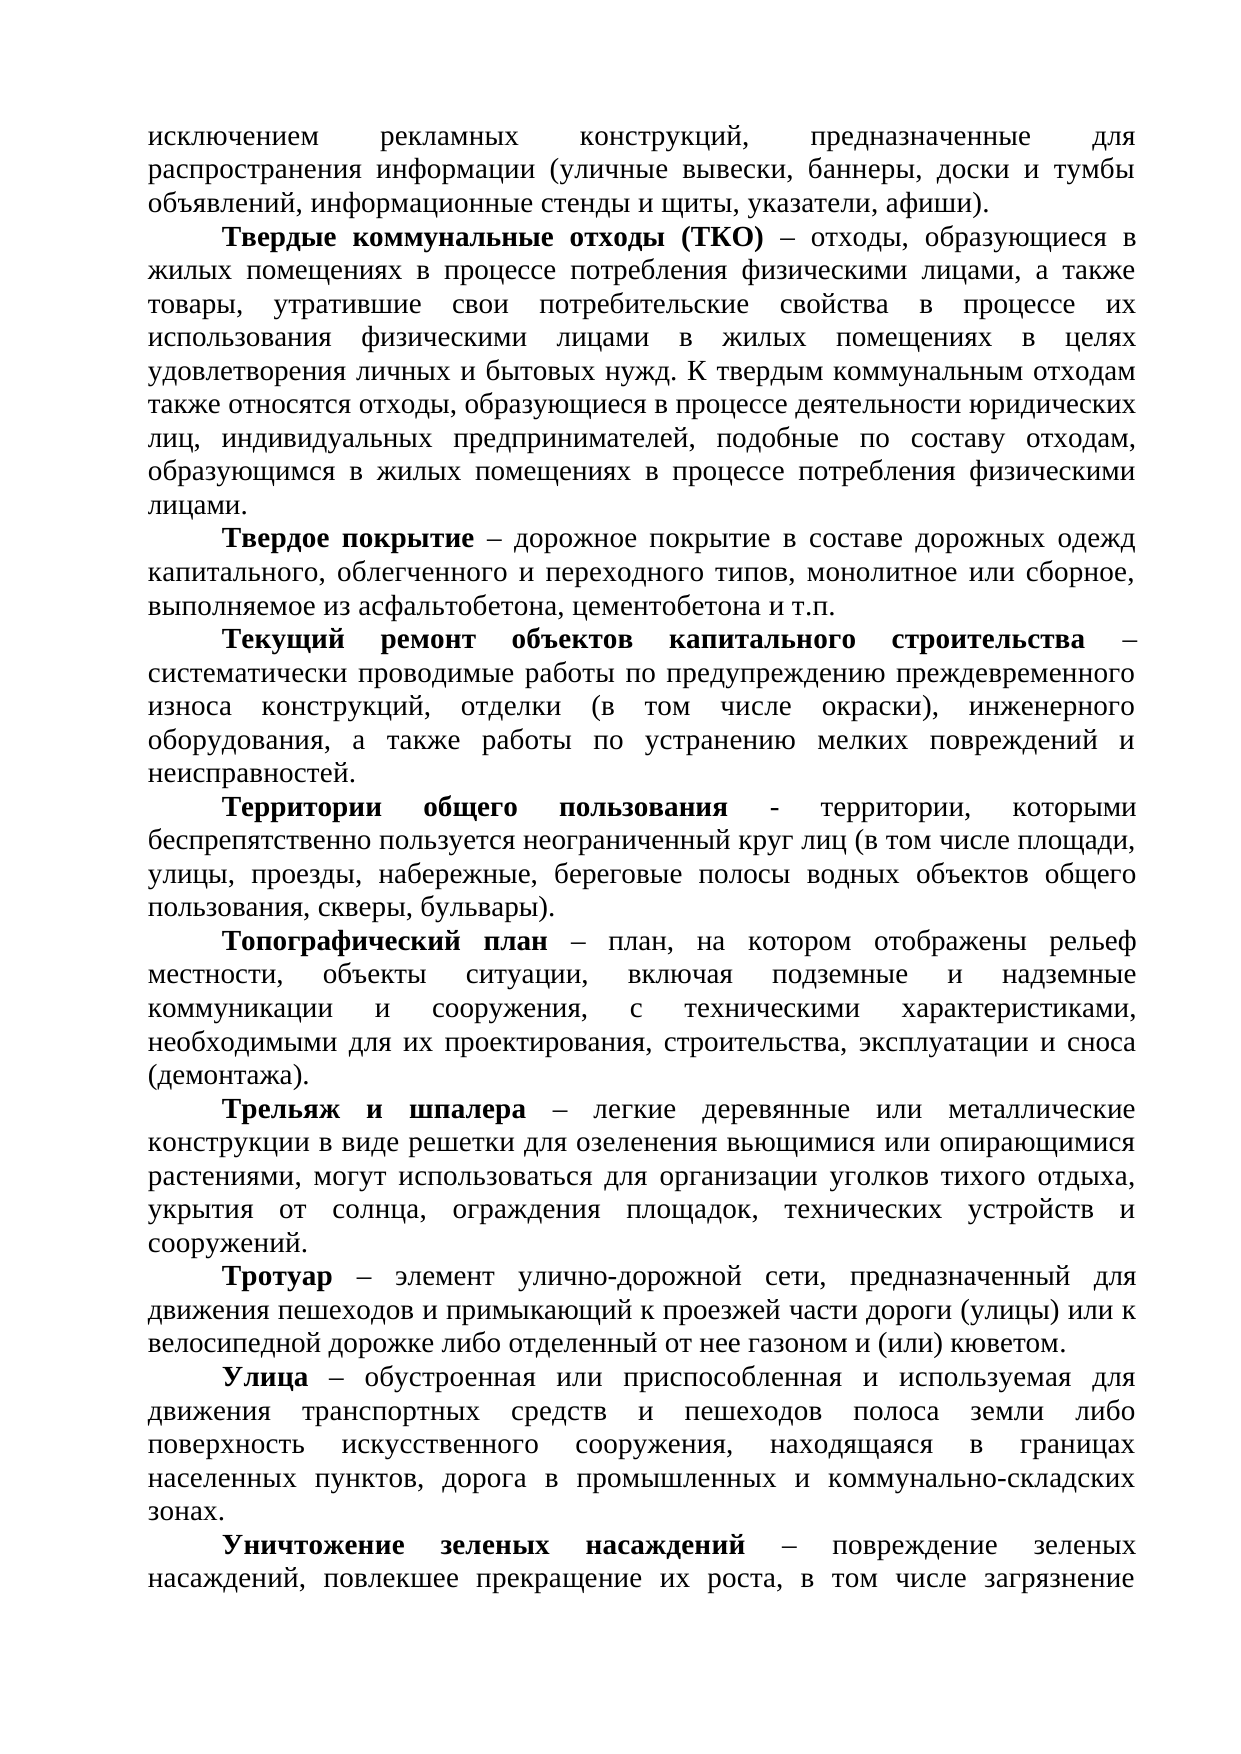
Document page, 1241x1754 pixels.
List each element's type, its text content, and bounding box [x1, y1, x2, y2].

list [148, 118, 1137, 219]
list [148, 1527, 1137, 1594]
list Трельяж и шпалера – легкие деревянные или металлические конструкции в виде решетки для озеленения вьющимися или опирающимися растениями, могут использоваться для организации уголков тихого отдыха, укрытия от солнца, ограждения площадок, технических устройств и сооружений. [148, 1091, 1137, 1258]
list Твердое покрытие – дорожное покрытие в составе дорожных одежд капитального, облегченного и переходного типов, монолитное или сборное, выполняемое из асфальтобетона, цементобетона и т.п. [148, 521, 1137, 621]
list Топографический план – план, на котором отображены рельеф местности, объекты ситуации, включая подземные и надземные коммуникации и сооружения, с техническими характеристиками, необходимыми для их проектирования, строительства, эксплуатации и сноса (демонтажа). [148, 923, 1137, 1091]
text Твердые коммунальные отходы (ТКО) – отходы, образующиеся в жилых помещениях в процессе потребления физическими лицами, а также товары, утратившие свои потребительские свойства в процессе их использования физическими лицами в жилых помещениях в целях удовлетворения личных и бытовых нужд. К твердым коммунальным отходам также относятся отходы, образующиеся в процессе деятельности юридических лиц, индивидуальных предпринимателей, подобные по составу отходам, образующимся в жилых помещениях в процессе потребления физическими лицами. [148, 219, 1137, 521]
text Территории общего пользования - территории, которыми беспрепятственно пользуется неограниченный круг лиц (в том числе площади, улицы, проезды, набережные, береговые полосы водных объектов общего пользования, скверы, бульвары). [148, 789, 1137, 923]
list Тротуар – элемент улично-дорожной сети, предназначенный для движения пешеходов и примыкающий к проезжей части дороги (улицы) или к велосипедной дорожке либо отделенный от нее газоном и (или) кюветом. [148, 1258, 1137, 1359]
list Текущий ремонт объектов капитального строительства – систематически проводимые работы по предупреждению преждевременного износа конструкций, отделки (в том числе окраски), инженерного оборудования, а также работы по устранению мелких повреждений и неисправностей. [148, 621, 1137, 789]
list Улица – обустроенная или приспособленная и используемая для движения транспортных средств и пешеходов полоса земли либо поверхность искусственного сооружения, находящаяся в границах населенных пунктов, дорога в промышленных и коммунально-складских зонах. [148, 1359, 1137, 1527]
